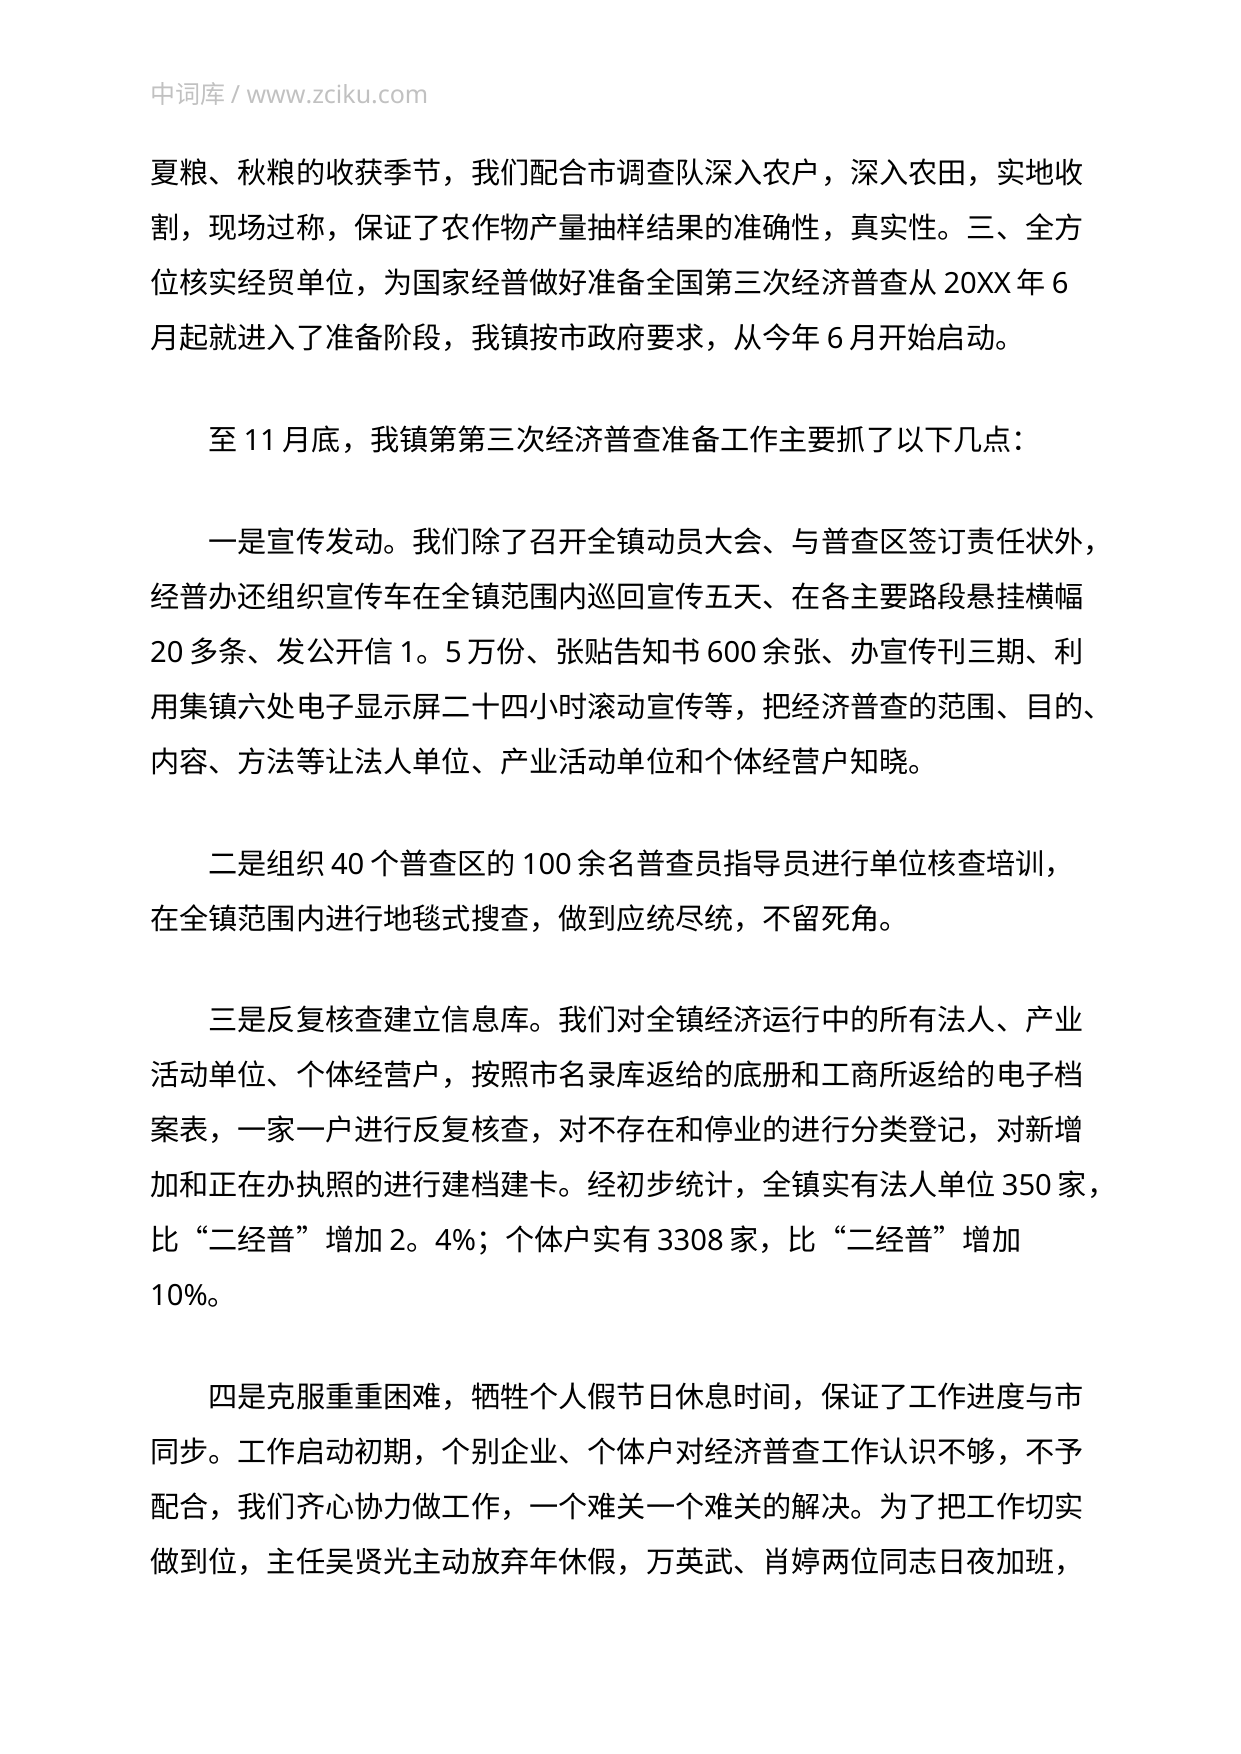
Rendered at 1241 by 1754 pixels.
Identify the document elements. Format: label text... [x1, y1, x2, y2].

text 一是宣传发动。我们除了召开全镇动员大会、与普查区签订责任状外，经普办还组织宣传车在全镇范围内巡回宣传五天、在各主要路段悬挂横幅20多条、发公开信1。5万份、张贴告知书600余张、办宣传刊三期、利用集镇六处电子显示屏二十四小时滚动宣传等，把经济普查的范围、目的、内容、方法等让法人单位、产业活动单位和个体经营户知晓。 [150, 519, 1090, 781]
text 二是组织40个普查区的100余名普查员指导员进行单位核查培训，在全镇范围内进行地毯式搜查，做到应统尽统，不留死角。 [150, 840, 1090, 937]
text 至11月底，我镇第第三次经济普查准备工作主要抓了以下几点： [150, 417, 1090, 459]
text 三是反复核查建立信息库。我们对全镇经济运行中的所有法人、产业活动单位、个体经营户，按照市名录库返给的底册和工商所返给的电子档案表，一家一户进行反复核查，对不存在和停业的进行分类登记，对新增加和正在办执照的进行建档建卡。经初步统计，全镇实有法人单位350家，比“二经普”增加2。4%；个体户实有3308家，比“二经普”增加10%。 [150, 997, 1090, 1314]
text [150, 1374, 1090, 1581]
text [150, 150, 1090, 357]
